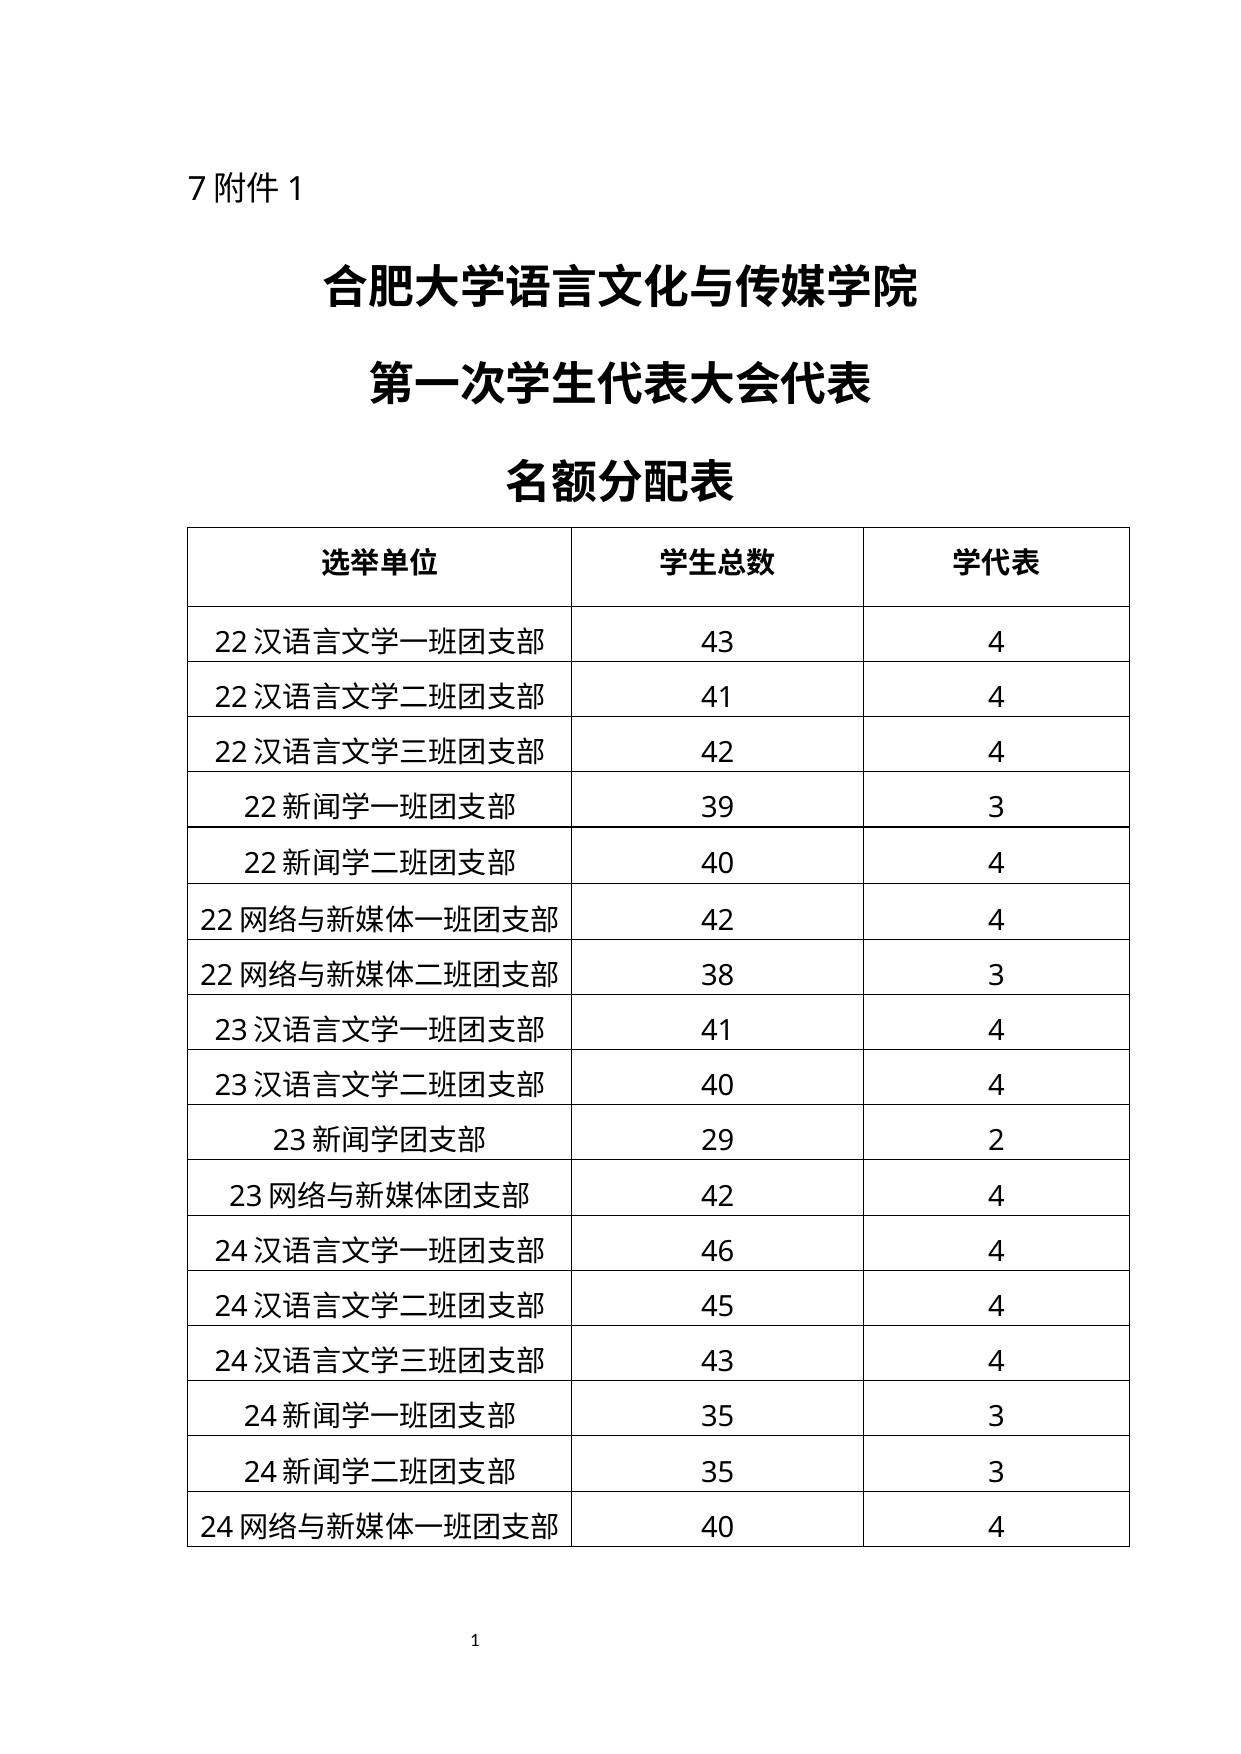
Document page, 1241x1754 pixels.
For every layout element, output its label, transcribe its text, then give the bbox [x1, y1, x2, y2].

table_cell 3 [864, 772, 1129, 826]
table_cell 22汉语言文学三班团支部 [188, 717, 571, 771]
table_cell 43 [572, 1326, 863, 1380]
table_cell 40 [572, 1050, 863, 1104]
table_header 学生总数 [572, 528, 863, 606]
table_cell 2 [864, 1105, 1129, 1159]
text 7附件1 [187, 162, 1053, 210]
table_header 学代表 [864, 528, 1129, 606]
table_cell 4 [864, 1326, 1129, 1380]
table_cell 22新闻学二班团支部 [188, 828, 571, 883]
table_cell 35 [572, 1381, 863, 1435]
table_cell 22网络与新媒体二班团支部 [188, 940, 571, 994]
table_cell 46 [572, 1216, 863, 1270]
table_cell 24汉语言文学一班团支部 [188, 1216, 571, 1270]
table_cell 4 [864, 1050, 1129, 1104]
table_cell 40 [572, 1492, 863, 1546]
table_cell 41 [572, 995, 863, 1049]
table_cell 29 [572, 1105, 863, 1159]
table_cell 42 [572, 717, 863, 771]
table_cell 42 [572, 1160, 863, 1214]
table_cell 3 [864, 1436, 1129, 1491]
table_cell 22新闻学一班团支部 [188, 772, 571, 826]
table_cell 24新闻学一班团支部 [188, 1381, 571, 1435]
text 名额分配表 [187, 429, 1053, 527]
table_cell 38 [572, 940, 863, 994]
table_cell 4 [864, 995, 1129, 1049]
table_cell 45 [572, 1271, 863, 1325]
table_cell 23汉语言文学二班团支部 [188, 1050, 571, 1104]
table_cell 22汉语言文学二班团支部 [188, 662, 571, 716]
table_cell 40 [572, 828, 863, 883]
table_cell 41 [572, 662, 863, 716]
table_cell 4 [864, 828, 1129, 883]
table_cell 24汉语言文学三班团支部 [188, 1326, 571, 1380]
table_cell 4 [864, 884, 1129, 938]
table_cell 4 [864, 1492, 1129, 1546]
table_cell 43 [572, 607, 863, 661]
table_cell 3 [864, 940, 1129, 994]
table_cell 22汉语言文学一班团支部 [188, 607, 571, 661]
table_cell 39 [572, 772, 863, 826]
table_cell 24新闻学二班团支部 [188, 1436, 571, 1491]
table_header 选举单位 [188, 528, 571, 606]
text 合肥大学语言文化与传媒学院 [187, 234, 1053, 332]
text 第一次学生代表大会代表 [187, 332, 1053, 429]
table_cell 23网络与新媒体团支部 [188, 1160, 571, 1214]
table_cell 23新闻学团支部 [188, 1105, 571, 1159]
table_cell 24网络与新媒体一班团支部 [188, 1492, 571, 1546]
table_cell 4 [864, 1271, 1129, 1325]
table_cell 42 [572, 884, 863, 938]
table_cell 24汉语言文学二班团支部 [188, 1271, 571, 1325]
table_cell 4 [864, 1160, 1129, 1214]
table_cell 4 [864, 607, 1129, 661]
table_cell 3 [864, 1381, 1129, 1435]
table_cell 4 [864, 717, 1129, 771]
table_cell 35 [572, 1436, 863, 1491]
table_cell 22网络与新媒体一班团支部 [188, 884, 571, 938]
table_cell 23汉语言文学一班团支部 [188, 995, 571, 1049]
table_cell 4 [864, 1216, 1129, 1270]
table_cell 4 [864, 662, 1129, 716]
